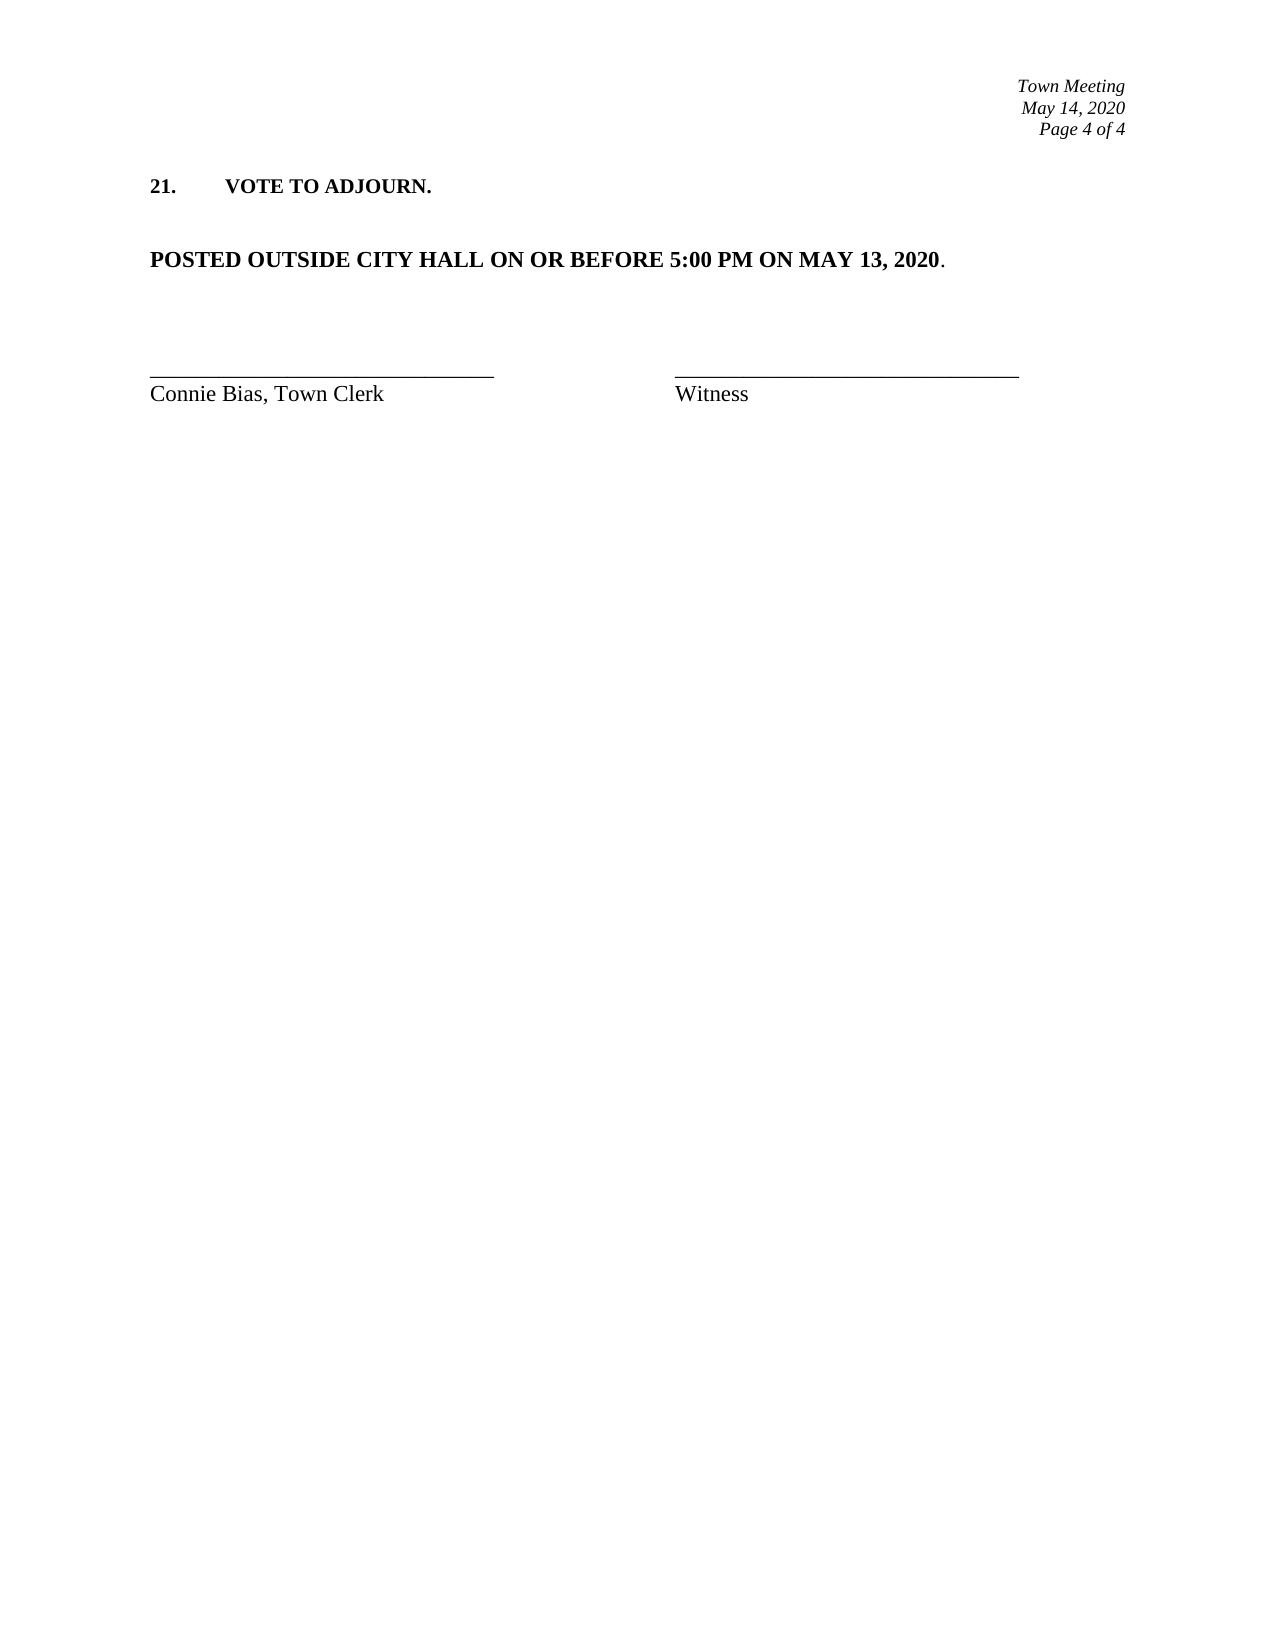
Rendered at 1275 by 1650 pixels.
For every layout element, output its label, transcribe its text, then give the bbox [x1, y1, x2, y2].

text ______________________________ ______________________________ [150, 354, 1125, 380]
text 21. VOTE TO ADJOURN. [150, 174, 1125, 198]
text POSTED OUTSIDE CITY HALL ON OR BEFORE 5:00 PM ON MAY 13, 2020. [150, 246, 1125, 273]
text Connie Bias, Town Clerk Witness [150, 380, 1125, 407]
